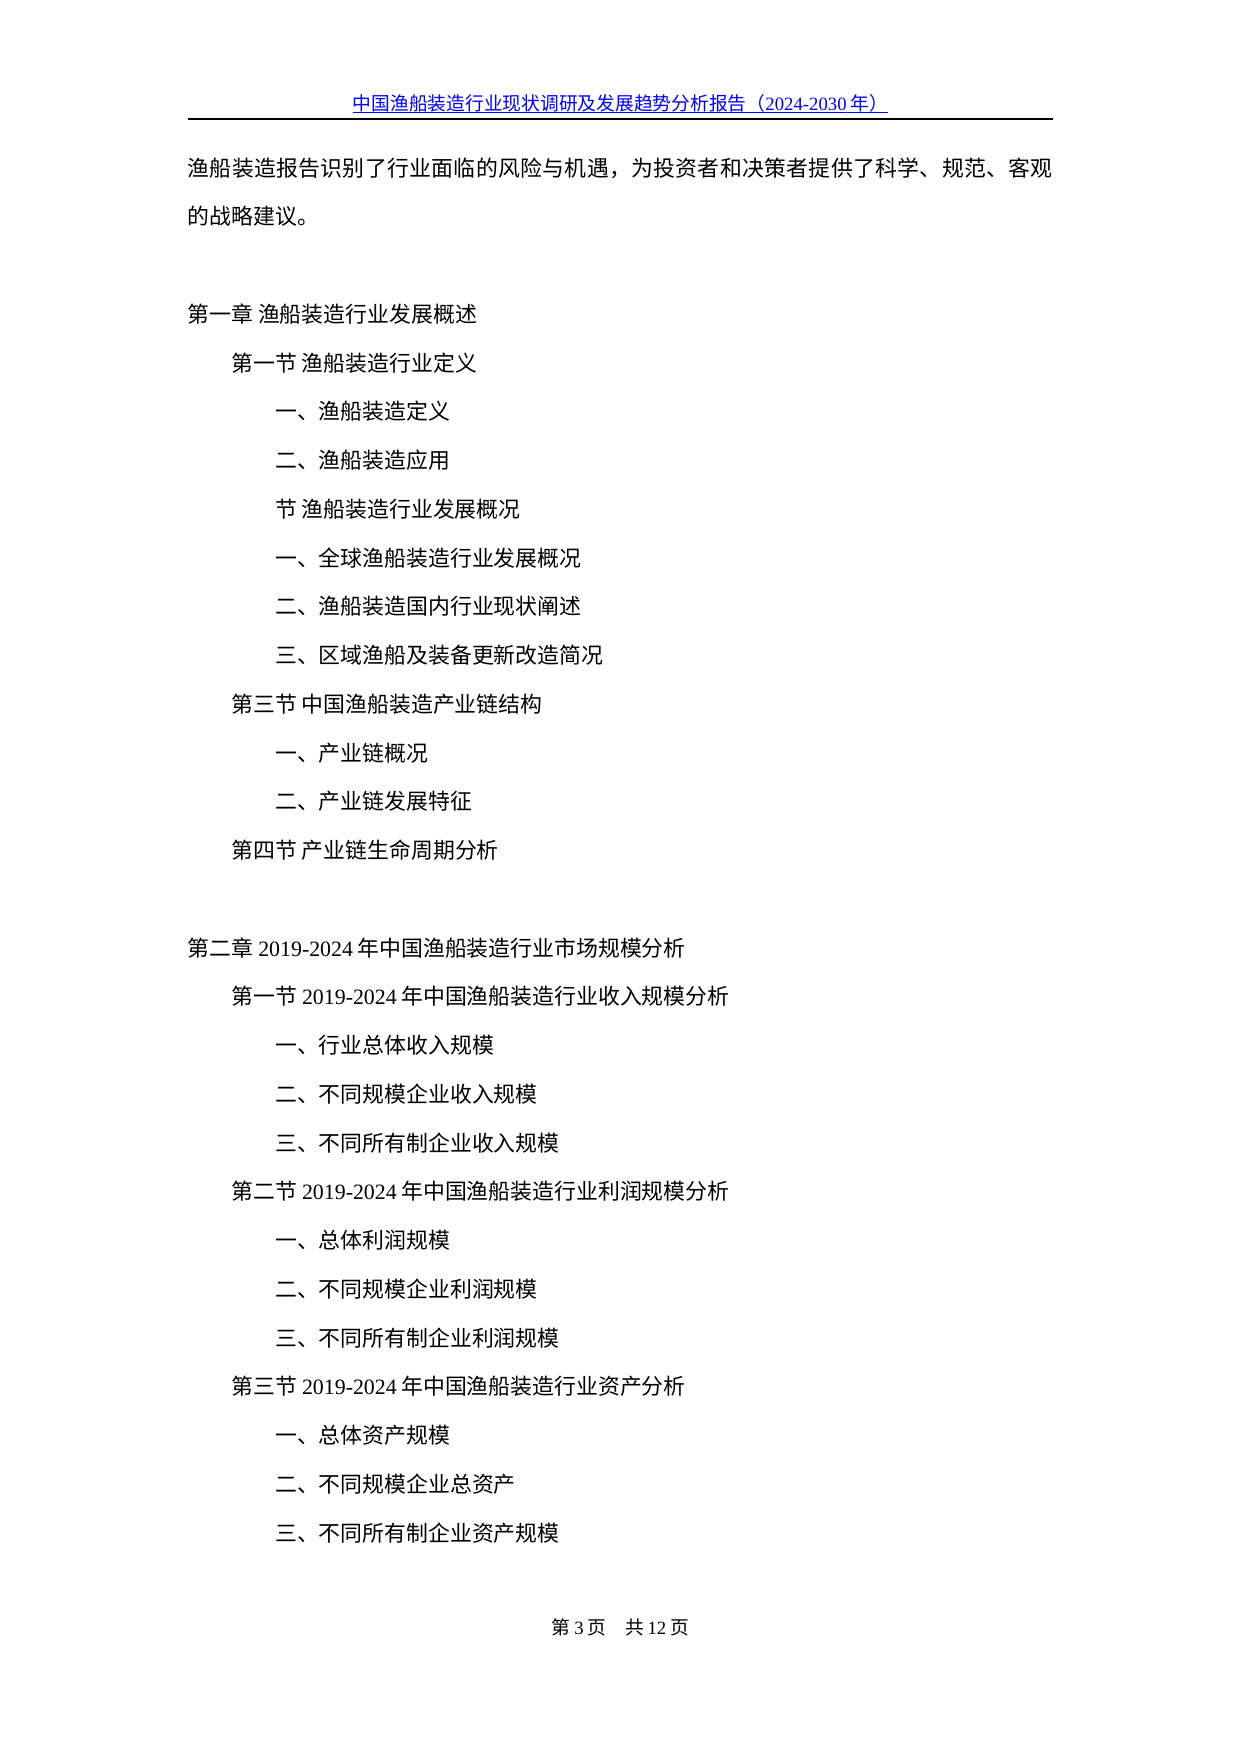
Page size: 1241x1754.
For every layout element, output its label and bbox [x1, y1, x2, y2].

text [187, 150, 1053, 1548]
